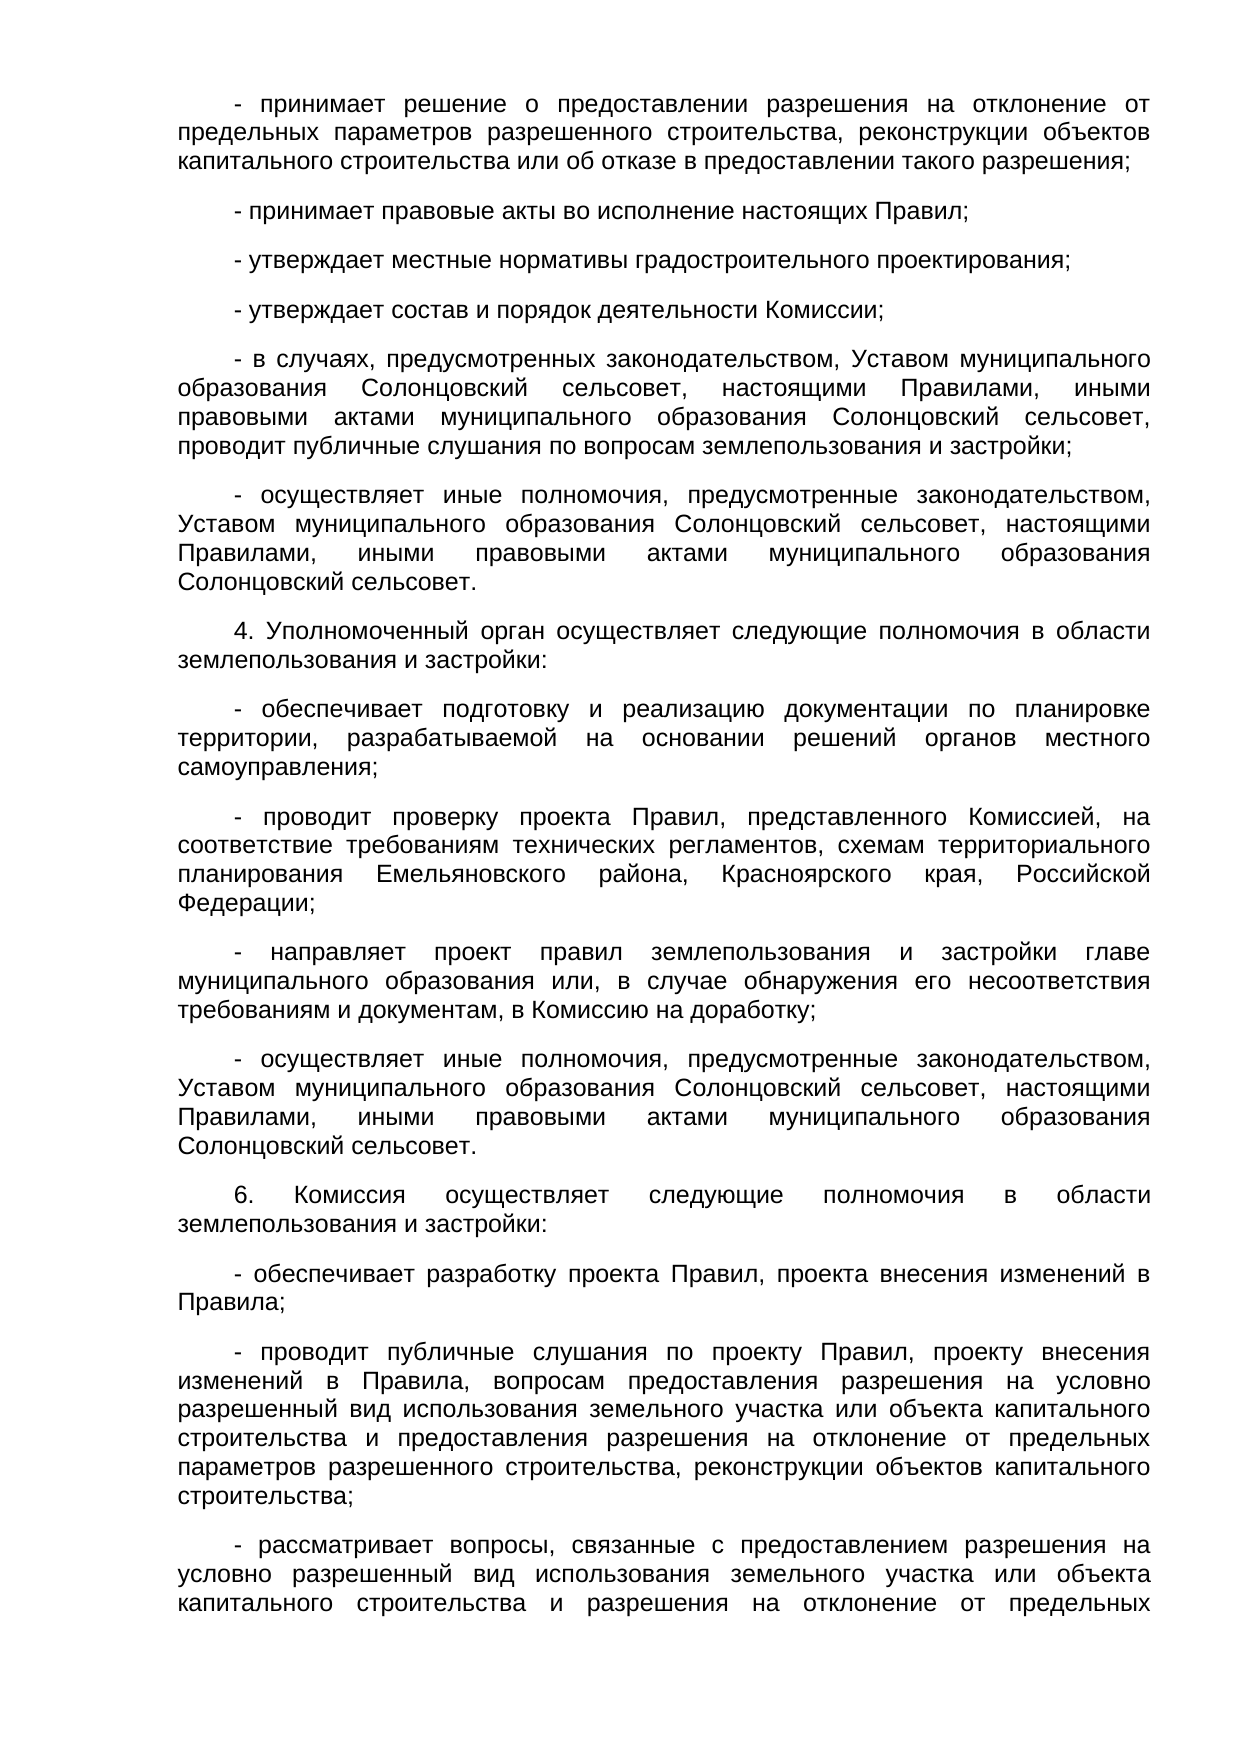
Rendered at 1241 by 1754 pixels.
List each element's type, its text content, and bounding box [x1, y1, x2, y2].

text - направляет проект правил землепользования и застройки главе муниципального образования или, в случае обнаружения его несоответствия требованиям и документам, в Комиссию на доработку; [177, 937, 1152, 1024]
text - обеспечивает разработку проекта Правил, проекта внесения изменений в Правила; [177, 1259, 1152, 1316]
text - обеспечивает подготовку и реализацию документации по планировке территории, разрабатываемой на основании решений органов местного самоуправления; [177, 694, 1152, 781]
text - проводит проверку проекта Правил, представленного Комиссией, на соответствие требованиям технических регламентов, схемам территориального планирования Емельяновского района, Красноярского края, Российской Федерации; [177, 802, 1152, 917]
text - принимает решение о предоставлении разрешения на отклонение от предельных параметров разрешенного строительства, реконструкции объектов капитального строительства или об отказе в предоставлении такого разрешения; [177, 89, 1152, 175]
text - осуществляет иные полномочия, предусмотренные законодательством, Уставом муниципального образования Солонцовский сельсовет, настоящими Правилами, иными правовыми актами муниципального образования Солонцовский сельсовет. [177, 480, 1152, 595]
text - принимает правовые акты во исполнение настоящих Правил; [177, 196, 1152, 224]
text - осуществляет иные полномочия, предусмотренные законодательством, Уставом муниципального образования Солонцовский сельсовет, настоящими Правилами, иными правовыми актами муниципального образования Солонцовский сельсовет. [177, 1044, 1152, 1159]
text 6. Комиссия осуществляет следующие полномочия в области землепользования и застройки: [177, 1180, 1152, 1238]
text - в случаях, предусмотренных законодательством, Уставом муниципального образования Солонцовский сельсовет, настоящими Правилами, иными правовыми актами муниципального образования Солонцовский сельсовет, проводит публичные слушания по вопросам землепользования и застройки; [177, 344, 1152, 459]
text - утверждает состав и порядок деятельности Комиссии; [177, 295, 1152, 324]
text - утверждает местные нормативы градостроительного проектирования; [177, 245, 1152, 274]
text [177, 1530, 1152, 1617]
text 4. Уполномоченный орган осуществляет следующие полномочия в области землепользования и застройки: [177, 616, 1152, 674]
text - проводит публичные слушания по проекту Правил, проекту внесения изменений в Правила, вопросам предоставления разрешения на условно разрешенный вид использования земельного участка или объекта капитального строительства и предоставления разрешения на отклонение от предельных параметров разрешенного строительства, реконструкции объектов капитального строительства; [177, 1337, 1152, 1509]
